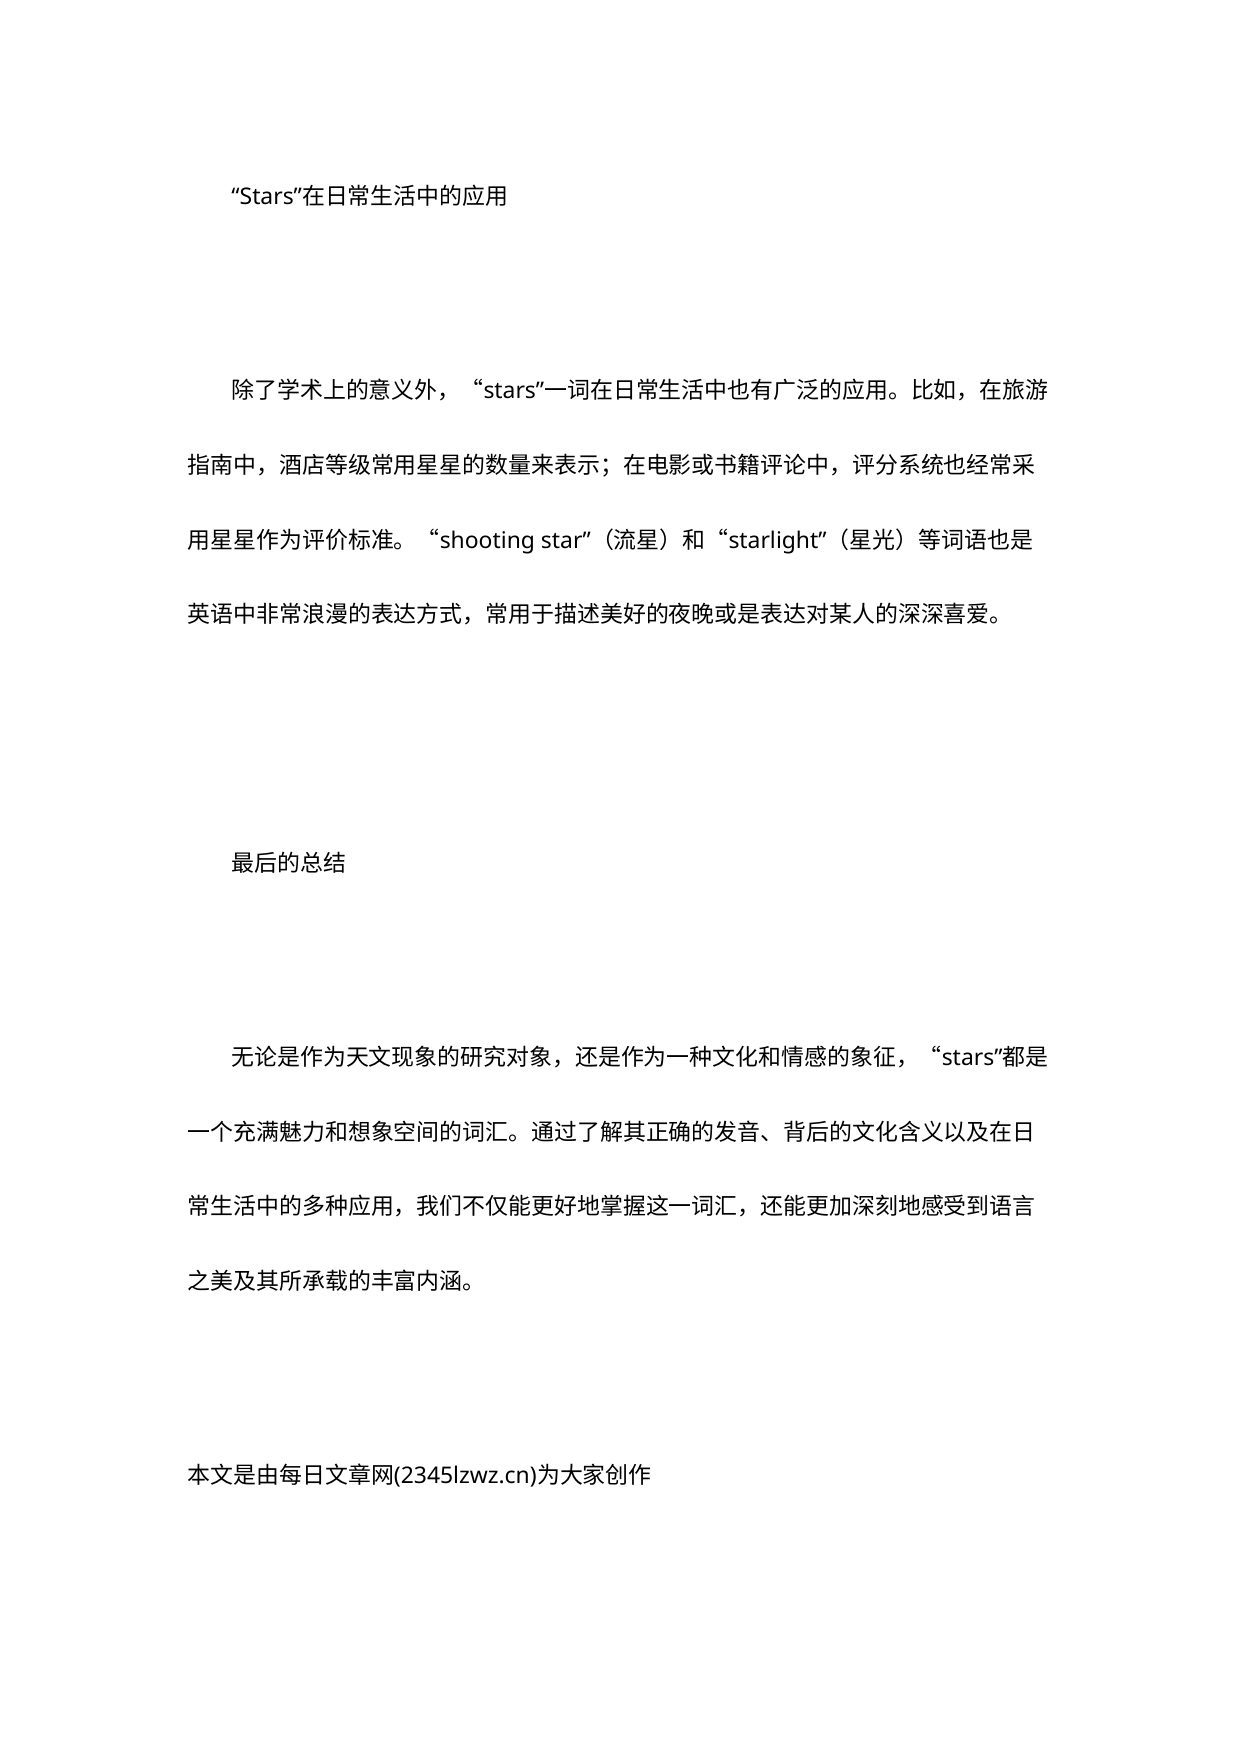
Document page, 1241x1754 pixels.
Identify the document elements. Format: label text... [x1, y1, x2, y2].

text 本文是由每日文章网(2345lzwz.cn)为大家创作 [187, 1441, 1053, 1506]
text 除了学术上的意义外，“stars”一词在日常生活中也有广泛的应用。比如，在旅游指南中，酒店等级常用星星的数量来表示；在电影或书籍评论中，评分系统也经常采用星星作为评价标准。“shooting star”（流星）和“starlight”（星光）等词语也是英语中非常浪漫的表达方式，常用于描述美好的夜晚或是表达对某人的深深喜爱。 [187, 356, 1053, 645]
text 无论是作为天文现象的研究对象，还是作为一种文化和情感的象征，“stars”都是一个充满魅力和想象空间的词汇。通过了解其正确的发音、背后的文化含义以及在日常生活中的多种应用，我们不仅能更好地掌握这一词汇，还能更加深刻地感受到语言之美及其所承载的丰富内涵。 [187, 1023, 1053, 1312]
text “Stars”在日常生活中的应用 [187, 162, 1053, 227]
text 最后的总结 [187, 828, 1053, 893]
